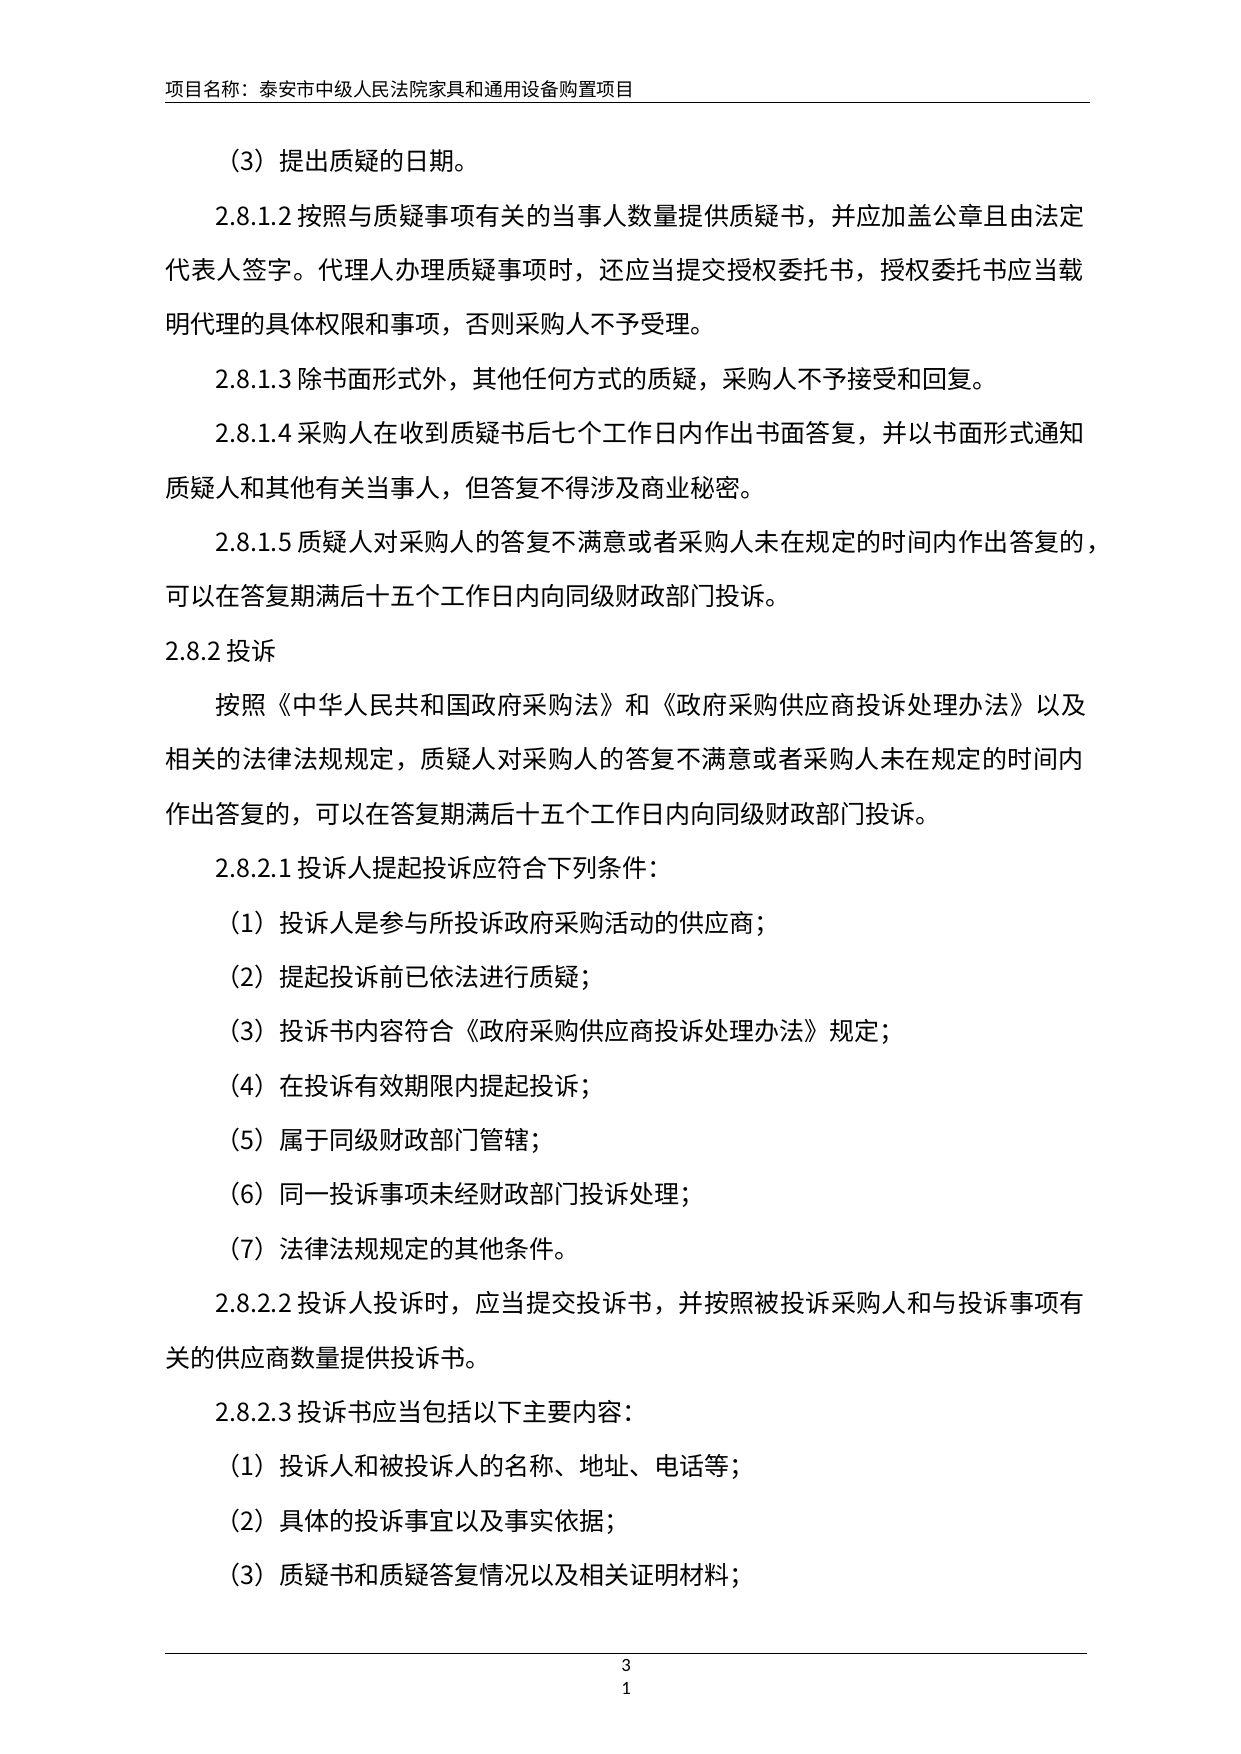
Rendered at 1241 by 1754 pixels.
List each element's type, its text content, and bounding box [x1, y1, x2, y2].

text （2）提起投诉前已依法进行质疑； [165, 957, 1087, 994]
text （6）同一投诉事项未经财政部门投诉处理； [165, 1175, 1087, 1211]
text （3）提出质疑的日期。 [165, 142, 1087, 178]
text （3）质疑书和质疑答复情况以及相关证明材料； [165, 1556, 1087, 1592]
text 按照《中华人民共和国政府采购法》和《政府采购供应商投诉处理办法》以及相关的法律法规规定，质疑人对采购人的答复不满意或者采购人未在规定的时间内作出答复的，可以在答复期满后十五个工作日内向同级财政部门投诉。 [165, 686, 1087, 831]
text （5）属于同级财政部门管辖； [165, 1121, 1087, 1157]
text （4）在投诉有效期限内提起投诉； [165, 1066, 1087, 1102]
text （7）法律法规规定的其他条件。 [165, 1229, 1087, 1266]
text （3）投诉书内容符合《政府采购供应商投诉处理办法》规定； [165, 1012, 1087, 1048]
text 2.8.1.5质疑人对采购人的答复不满意或者采购人未在规定的时间内作出答复的，可以在答复期满后十五个工作日内向同级财政部门投诉。 [165, 522, 1087, 613]
text 2.8.1.2按照与质疑事项有关的当事人数量提供质疑书，并应加盖公章且由法定代表人签字。代理人办理质疑事项时，还应当提交授权委托书，授权委托书应当载明代理的具体权限和事项，否则采购人不予受理。 [165, 196, 1087, 341]
text 2.8.1.4采购人在收到质疑书后七个工作日内作出书面答复，并以书面形式通知质疑人和其他有关当事人，但答复不得涉及商业秘密。 [165, 414, 1087, 504]
text （2）具体的投诉事宜以及事实依据； [165, 1501, 1087, 1537]
text 2.8.2.1投诉人提起投诉应符合下列条件： [165, 849, 1087, 885]
text （1）投诉人是参与所投诉政府采购活动的供应商； [165, 903, 1087, 939]
text 2.8.2.2投诉人投诉时，应当提交投诉书，并按照被投诉采购人和与投诉事项有关的供应商数量提供投诉书。 [165, 1284, 1087, 1374]
text 2.8.2.3投诉书应当包括以下主要内容： [165, 1392, 1087, 1429]
text 2.8.1.3除书面形式外，其他任何方式的质疑，采购人不予接受和回复。 [165, 359, 1087, 396]
text （1）投诉人和被投诉人的名称、地址、电话等； [165, 1447, 1087, 1483]
text 2.8.2 投诉 [165, 631, 1087, 667]
